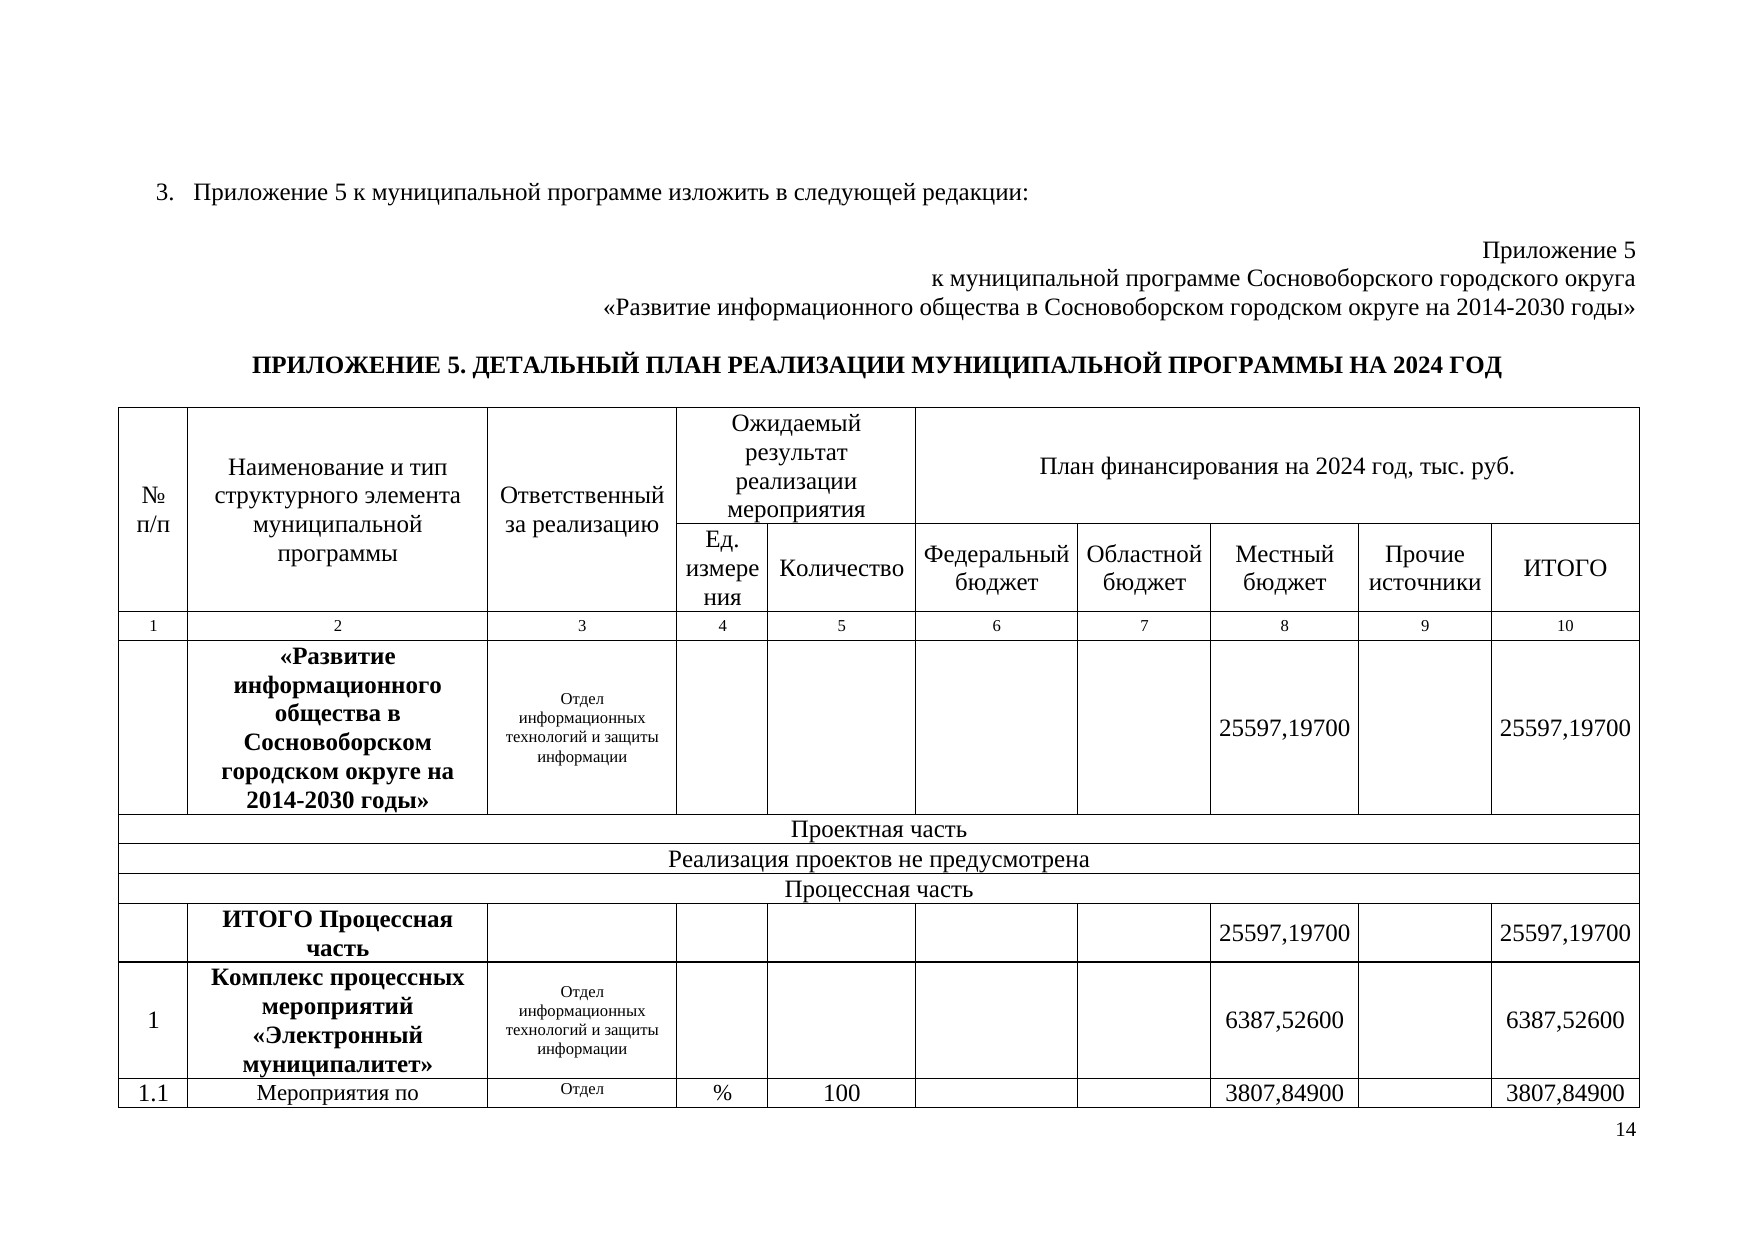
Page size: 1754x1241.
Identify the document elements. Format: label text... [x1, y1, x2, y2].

table_cell [1078, 641, 1210, 813]
table_header План финансирования на 2024 год, тыс. руб. [916, 408, 1639, 523]
table_cell [1078, 1079, 1210, 1107]
table_header Ожидаемый результат реализации мероприятия [677, 408, 915, 523]
text к муниципальной программе Сосновоборского городского округа [118, 263, 1636, 292]
table_cell 1.1 [119, 1079, 187, 1107]
table_cell % [677, 1079, 767, 1107]
table_cell 7 [1078, 612, 1210, 640]
table_cell 10 [1492, 612, 1639, 640]
table_cell Количество [768, 524, 915, 611]
table_cell [768, 963, 915, 1077]
table_cell [768, 904, 915, 961]
table_cell 1 [119, 612, 187, 640]
table_cell Отдел информационных технологий и защиты информации [488, 641, 676, 813]
table_cell 8 [1211, 612, 1358, 640]
table_cell [1078, 904, 1210, 961]
table_cell [916, 641, 1077, 813]
table_cell 2 [188, 612, 487, 640]
table_cell [1359, 963, 1491, 1077]
table_cell 100 [768, 1079, 915, 1107]
table_cell [768, 641, 915, 813]
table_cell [488, 1079, 676, 1107]
table_cell ИТОГО [1492, 524, 1639, 611]
table_cell 3807,84900 [1492, 1079, 1639, 1107]
table_cell [677, 963, 767, 1077]
table_cell ИТОГО Процессная часть [188, 904, 487, 961]
table_header Ответственный за реализацию [488, 408, 676, 611]
table_cell 6387,52600 [1492, 963, 1639, 1077]
table_cell Отдел информационных технологий и защиты информации [488, 963, 676, 1077]
table_cell 25597,19700 [1211, 904, 1358, 961]
text «Развитие информационного общества в Сосновоборском городском округе на 2014-2030 годы» [118, 292, 1636, 321]
table_cell 6387,52600 [1211, 963, 1358, 1077]
table_cell 9 [1359, 612, 1491, 640]
table_cell [1078, 963, 1210, 1077]
table_cell [677, 641, 767, 813]
table_cell [119, 904, 187, 961]
table_cell [1359, 904, 1491, 961]
table_cell Федеральный бюджет [916, 524, 1077, 611]
table_cell [488, 904, 676, 961]
table_cell «Развитие информационного общества в Сосновоборском городском округе на 2014-2030 годы» [188, 641, 487, 813]
table_cell 1 [119, 963, 187, 1077]
table_cell 6 [916, 612, 1077, 640]
table_cell Ед. измерения [677, 524, 767, 611]
table_cell Комплекс процессных мероприятий «Электронный муниципалитет» [188, 963, 487, 1077]
table_header № п/п [119, 408, 187, 611]
table_cell [1359, 641, 1491, 813]
table_cell [916, 963, 1077, 1077]
table_cell 4 [677, 612, 767, 640]
table_cell [916, 1079, 1077, 1107]
table_cell 25597,19700 [1492, 904, 1639, 961]
text Приложение 5 [118, 235, 1636, 263]
table_cell Областной бюджет [1078, 524, 1210, 611]
table_cell [677, 904, 767, 961]
text ПРИЛОЖЕНИЕ 5. Детальный план реализации муниципальной программы на 2024 год [118, 350, 1636, 378]
table_cell 3 [488, 612, 676, 640]
table_header Наименование и тип структурного элемента муниципальной программы [188, 408, 487, 611]
table_cell Проектная часть [119, 815, 1639, 843]
table_cell Местный бюджет [1211, 524, 1358, 611]
table_cell 3807,84900 [1211, 1079, 1358, 1107]
table_cell Прочие источники [1359, 524, 1491, 611]
table_cell [1359, 1079, 1491, 1107]
list Приложение 5 к муниципальной программе изложить в следующей редакции: [156, 177, 1636, 206]
table_cell [916, 904, 1077, 961]
table_cell [119, 641, 187, 813]
table_cell 25597,19700 [1492, 641, 1639, 813]
table_cell 5 [768, 612, 915, 640]
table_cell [188, 1079, 487, 1107]
table_cell Процессная часть [119, 874, 1639, 903]
table_cell 25597,19700 [1211, 641, 1358, 813]
table_cell Реализация проектов не предусмотрена [119, 844, 1639, 873]
